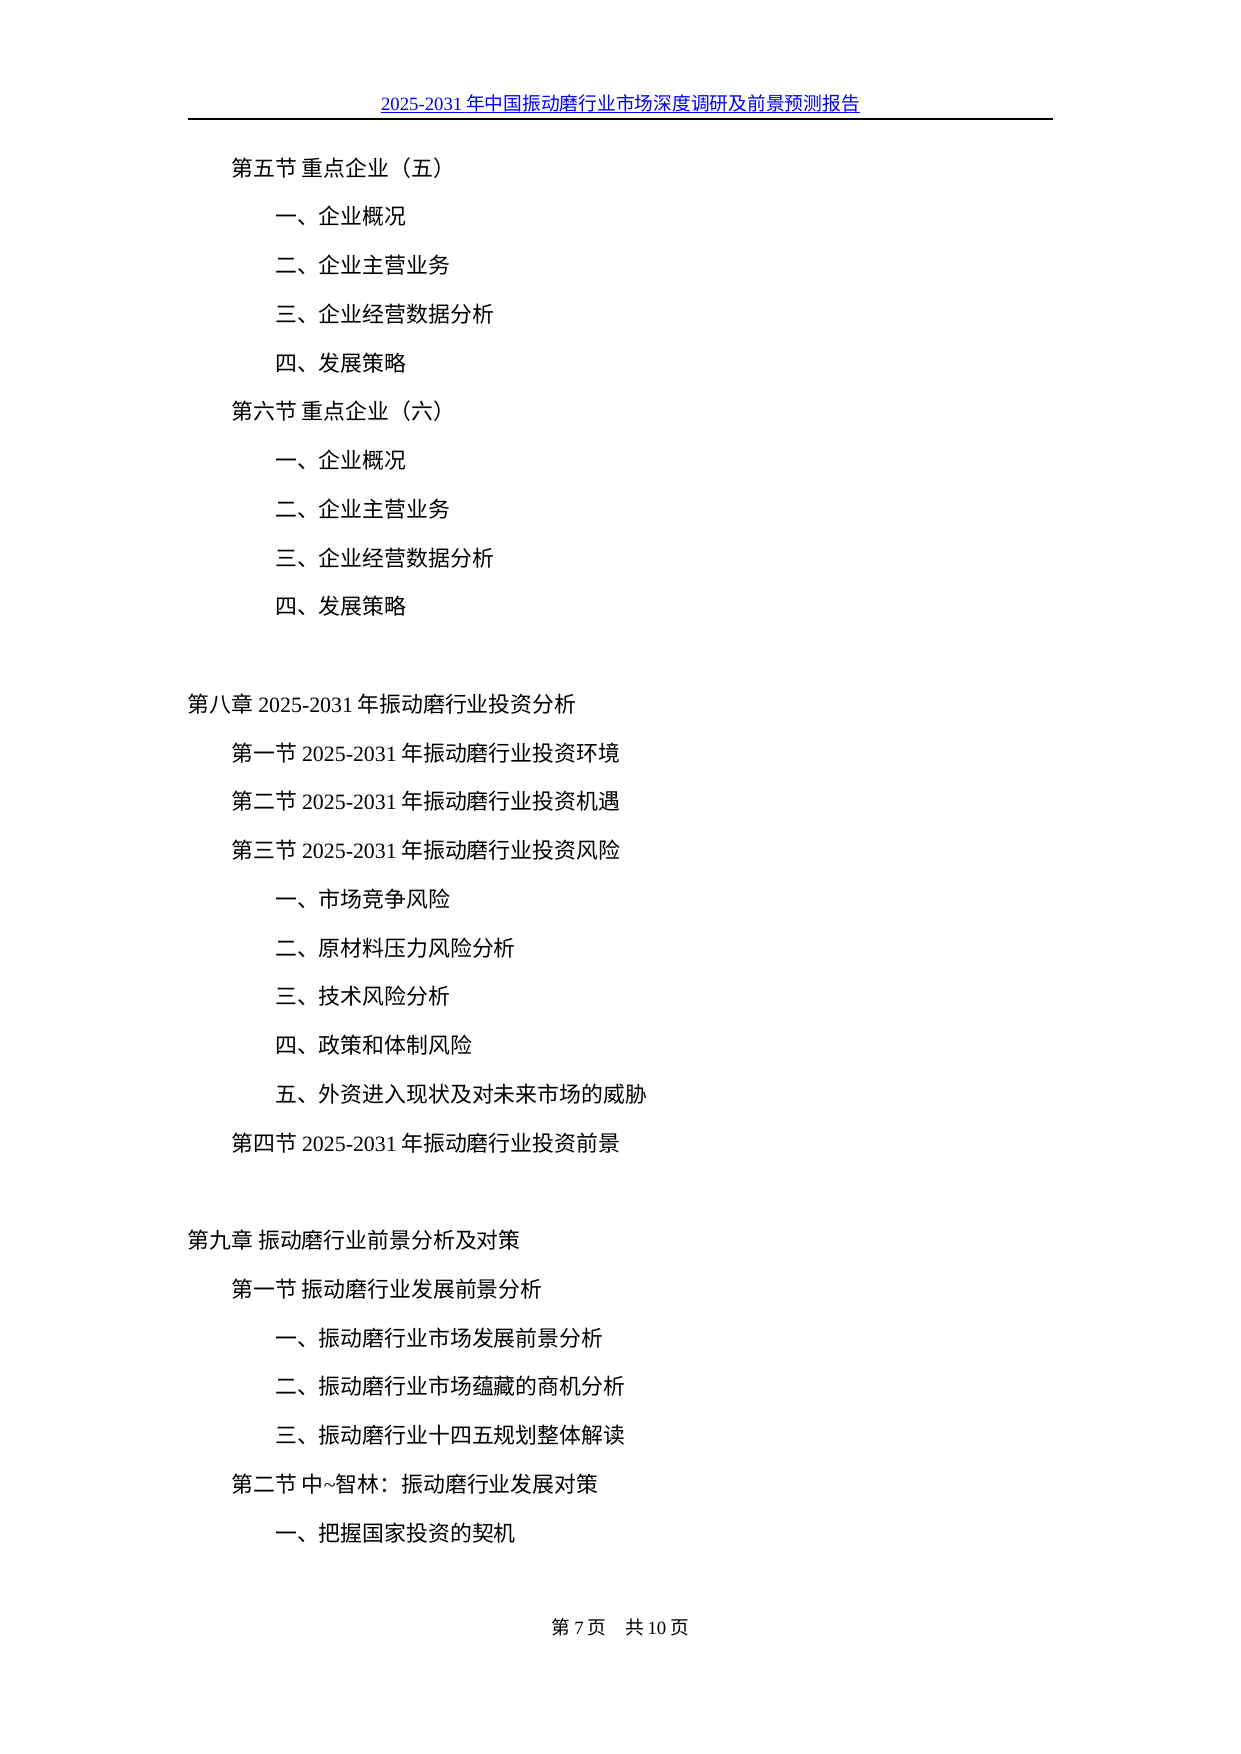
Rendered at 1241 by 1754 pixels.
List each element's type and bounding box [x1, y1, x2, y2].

text [187, 150, 1053, 1548]
